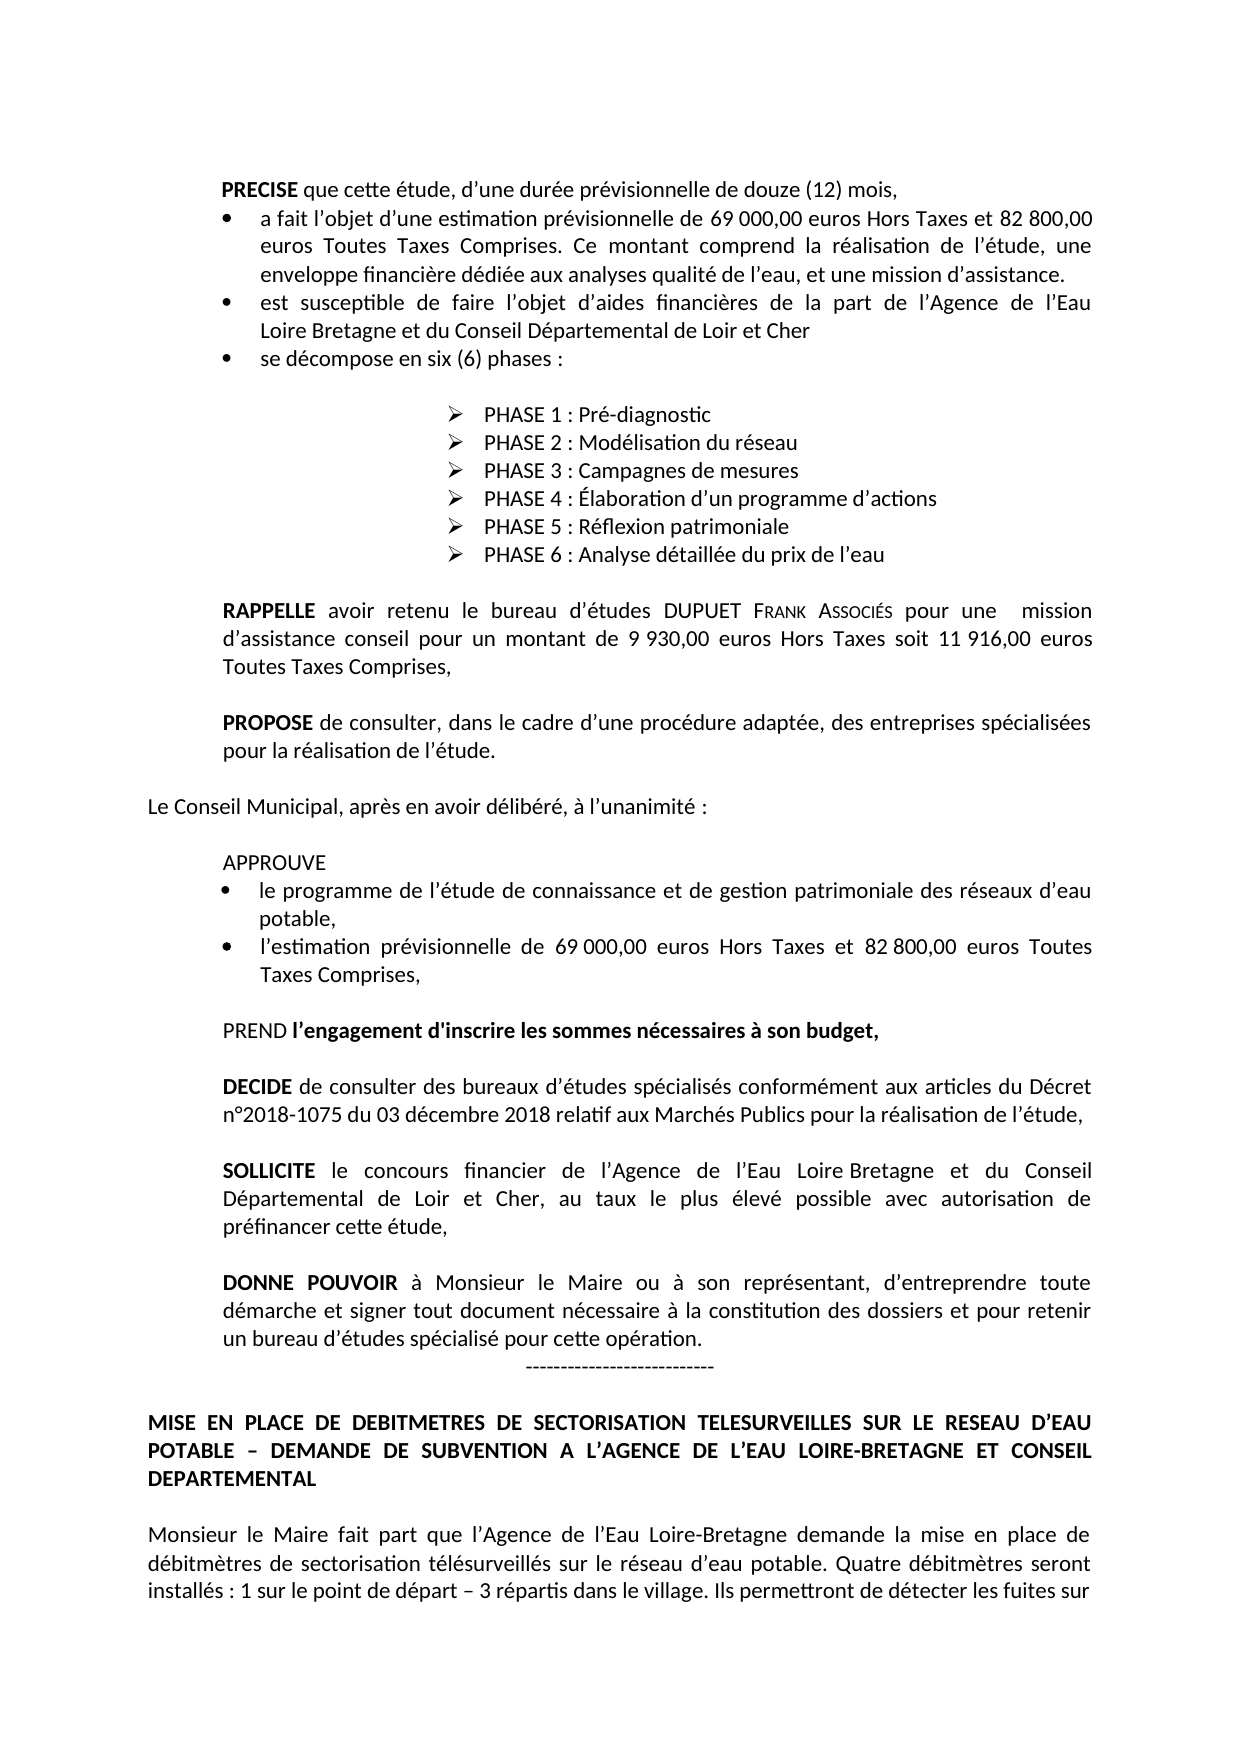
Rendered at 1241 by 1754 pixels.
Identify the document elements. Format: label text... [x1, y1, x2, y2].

text RAPPELLE avoir retenu le bureau d’études DUPUET Frank Associés pour une mission d’assistance conseil pour un montant de 9 930,00 euros Hors Taxes soit 11 916,00 euros Toutes Taxes Comprises, [223, 596, 1093, 680]
list PHASE 5 : Réflexion patrimoniale [446, 512, 1093, 540]
list a fait l’objet d’une estimation prévisionnelle de 69 000,00 euros Hors Taxes et 82 800,00 euros Toutes Taxes Comprises. Ce montant comprend la réalisation de l’étude, une enveloppe financière dédiée aux analyses qualité de l’eau, et une mission d’assistance. [223, 204, 1093, 288]
text MISE EN PLACE DE DEBITMETRES DE SECTORISATION TELESURVEILLES SUR LE RESEAU D’EAU POTABLE – DEMANDE DE SUBVENTION A L’AGENCE DE L’EAU LOIRE-BRETAGNE ET CONSEIL DEPARTEMENTAL [148, 1408, 1093, 1493]
text DONNE POUVOIR à Monsieur le Maire ou à son représentant, d’entreprendre toute démarche et signer tout document nécessaire à la constitution des dossiers et pour retenir un bureau d’études spécialisé pour cette opération. [223, 1268, 1093, 1352]
text PROPOSE de consulter, dans le cadre d’une procédure adaptée, des entreprises spécialisées pour la réalisation de l’étude. [223, 708, 1093, 764]
list PHASE 1 : Pré-diagnostic [446, 400, 1093, 428]
list PHASE 3 : Campagnes de mesures [446, 456, 1093, 484]
list le programme de l’étude de connaissance et de gestion patrimoniale des réseaux d’eau potable, [221, 876, 1093, 932]
list PHASE 4 : Élaboration d’un programme d’actions [446, 484, 1093, 512]
text PRECISE que cette étude, d’une durée prévisionnelle de douze (12) mois, [221, 176, 1093, 204]
list PHASE 2 : Modélisation du réseau [446, 428, 1093, 456]
text DECIDE de consulter des bureaux d’études spécialisés conformément aux articles du Décret n°2018-1075 du 03 décembre 2018 relatif aux Marchés Publics pour la réalisation de l’étude, [223, 1072, 1093, 1128]
list PHASE 6 : Analyse détaillée du prix de l’eau [446, 540, 1093, 568]
text Le Conseil Municipal, après en avoir délibéré, à l’unanimité : [148, 792, 1093, 820]
list l’estimation prévisionnelle de 69 000,00 euros Hors Taxes et 82 800,00 euros Toutes Taxes Comprises, [223, 932, 1093, 988]
text PREND l’engagement d'inscrire les sommes nécessaires à son budget, [223, 1016, 1093, 1044]
list est susceptible de faire l’objet d’aides financières de la part de l’Agence de l’Eau Loire Bretagne et du Conseil Départemental de Loir et Cher [223, 288, 1093, 344]
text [148, 1521, 1093, 1605]
text --------------------------- [148, 1352, 1093, 1381]
list se décompose en six (6) phases : [223, 344, 1093, 372]
text APPROUVE [223, 848, 1093, 876]
text SOLLICITE le concours financier de l’Agence de l’Eau Loire Bretagne et du Conseil Départemental de Loir et Cher, au taux le plus élevé possible avec autorisation de préfinancer cette étude, [223, 1156, 1093, 1240]
